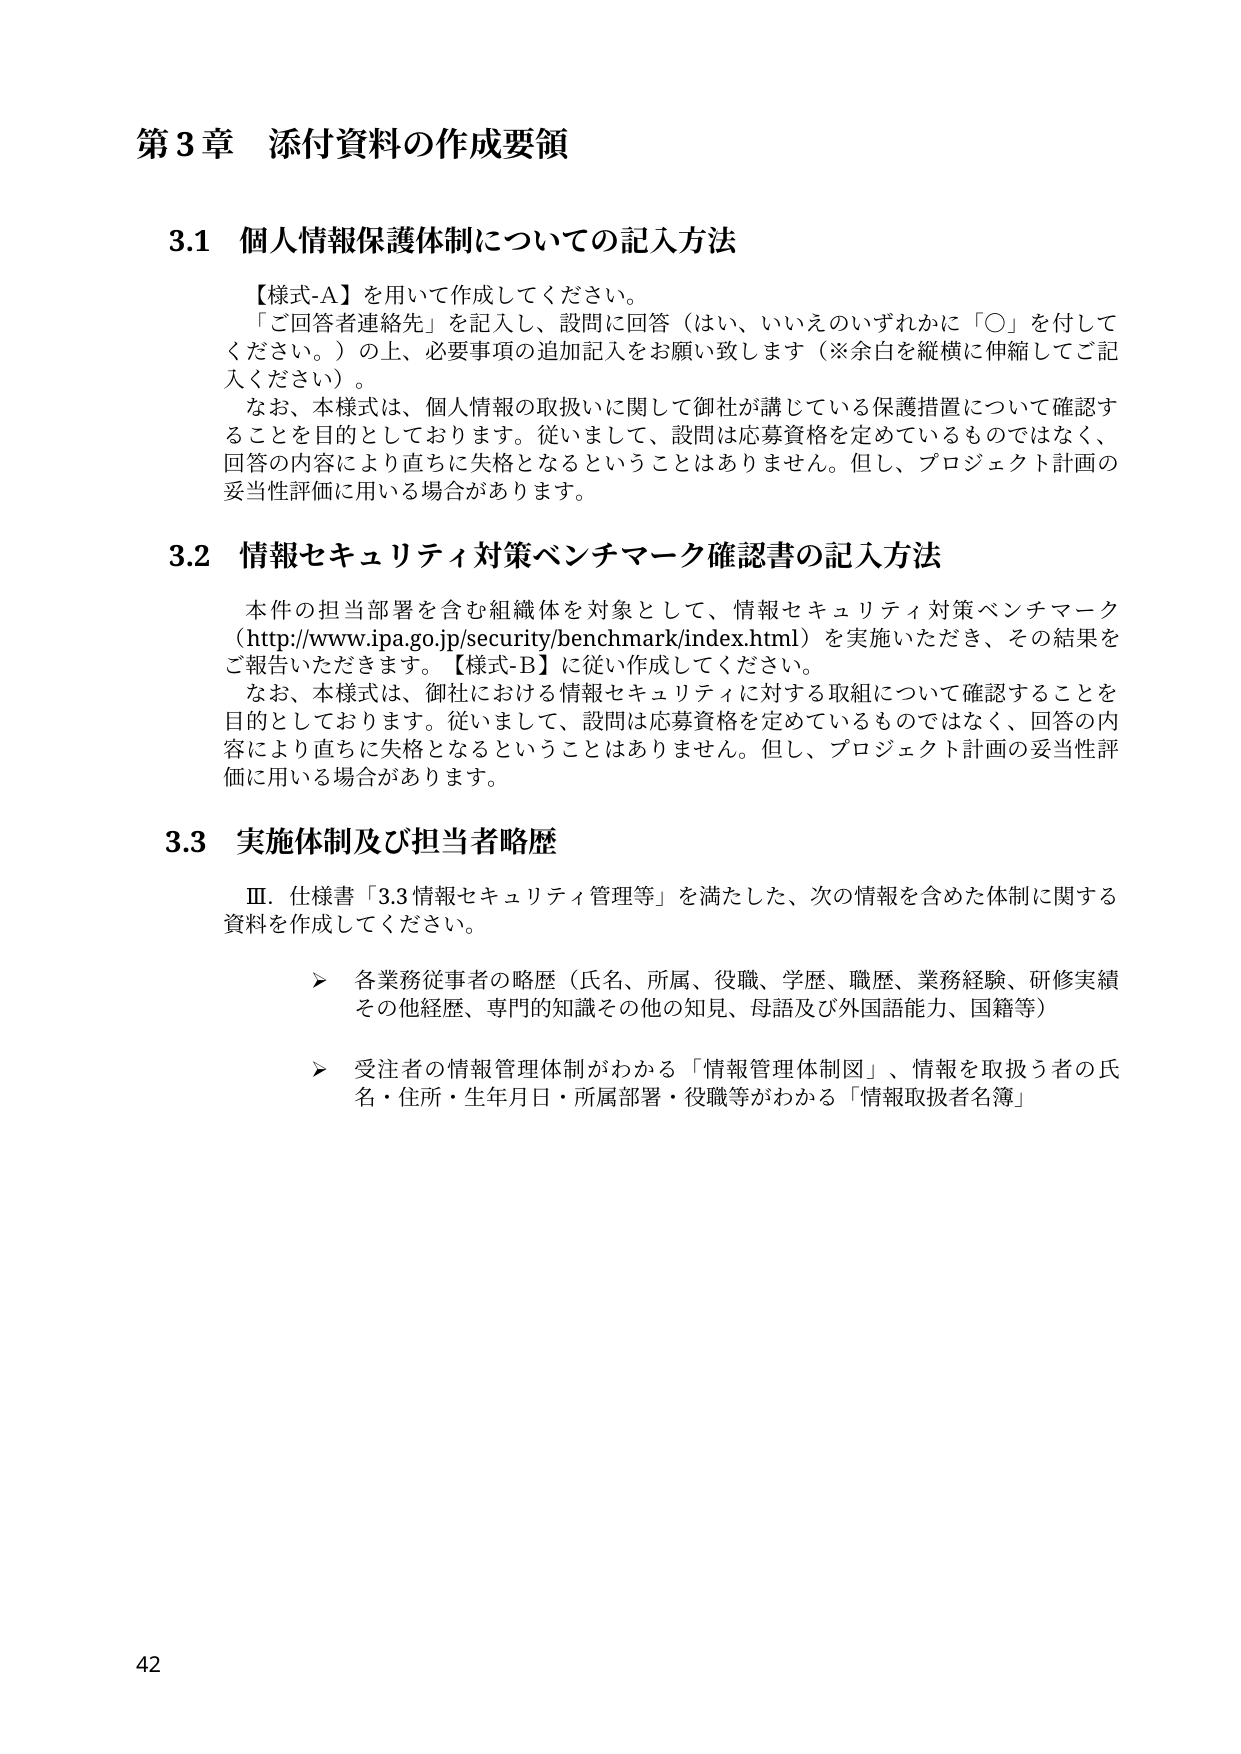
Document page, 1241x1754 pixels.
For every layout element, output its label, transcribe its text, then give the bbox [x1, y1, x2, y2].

text 3.1 個人情報保護体制についての記入方法 [169, 218, 1122, 260]
text 【様式-Ａ】を用いて作成してください。 [223, 281, 1122, 309]
text Ⅲ．仕様書「3.3情報セキュリティ管理等」を満たした、次の情報を含めた体制に関する資料を作成してください。 [223, 882, 1122, 938]
text 「ご回答者連絡先」を記入し、設問に回答（はい、いいえのいずれかに「○」を付してください。）の上、必要事項の追加記入をお願い致します（※余白を縦横に伸縮してご記入ください）。 [223, 309, 1122, 393]
text なお、本様式は、個人情報の取扱いに関して御社が講じている保護措置について確認することを目的としております。従いまして、設問は応募資格を定めているものではなく、回答の内容により直ちに失格となるということはありません。但し、プロジェクト計画の妥当性評価に用いる場合があります。 [223, 393, 1122, 505]
list 各業務従事者の略歴（氏名、所属、役職、学歴、職歴、業務経験、研修実績その他経歴、専門的知識その他の知見、母語及び外国語能力、国籍等） [311, 966, 1122, 1022]
text 3.2 情報セキュリティ対策ベンチマーク確認書の記入方法 [169, 533, 1122, 575]
text 本件の担当部署を含む組織体を対象として、情報セキュリティ対策ベンチマーク（http://www.ipa.go.jp/security/benchmark/index.html）を実施いただき、その結果をご報告いただきます。【様式-Ｂ】に従い作成してください。 [223, 596, 1122, 679]
text 第3章 添付資料の作成要領 [136, 118, 1122, 166]
text 3.3 実施体制及び担当者略歴 [136, 819, 1122, 861]
text なお、本様式は、御社における情報セキュリティに対する取組について確認することを目的としております。従いまして、設問は応募資格を定めているものではなく、回答の内容により直ちに失格となるということはありません。但し、プロジェクト計画の妥当性評価に用いる場合があります。 [223, 679, 1122, 791]
list 受注者の情報管理体制がわかる「情報管理体制図」、情報を取扱う者の氏名・住所・生年月日・所属部署・役職等がわかる「情報取扱者名簿」 [311, 1055, 1122, 1111]
